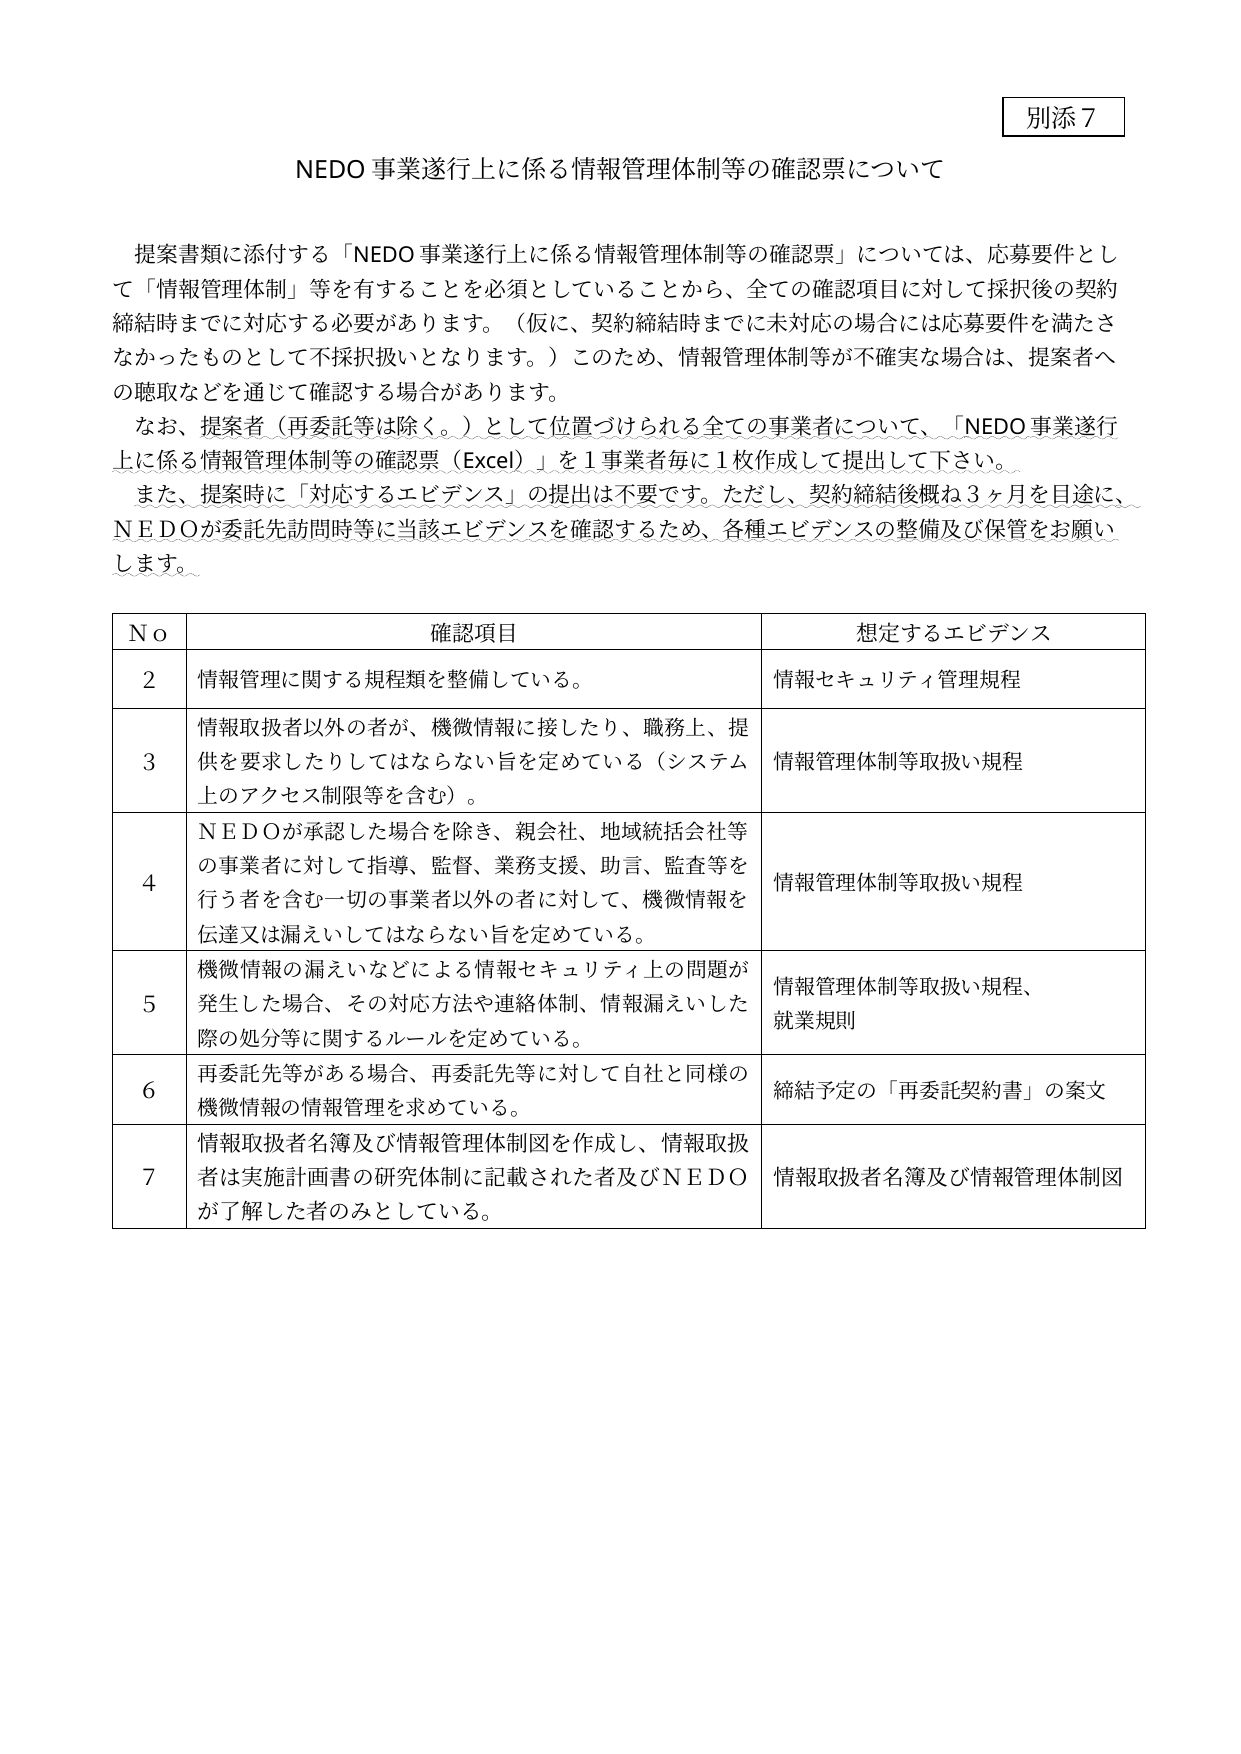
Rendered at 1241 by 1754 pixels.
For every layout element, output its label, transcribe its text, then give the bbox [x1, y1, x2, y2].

table_cell 情報取扱者名簿及び情報管理体制図を作成し、情報取扱者は実施計画書の研究体制に記載された者及びＮＥＤＯが了解した者のみとしている。 [187, 1125, 761, 1227]
text NEDO事業遂行上に係る情報管理体制等の確認票について [112, 133, 1128, 202]
table_cell 情報管理体制等取扱い規程 [762, 709, 1145, 812]
table_cell 締結予定の「再委託契約書」の案文 [762, 1055, 1145, 1124]
table_cell ＮＥＤＯが承認した場合を除き、親会社、地域統括会社等の事業者に対して指導、監督、業務支援、助言、監査等を行う者を含む一切の事業者以外の者に対して、機微情報を伝達又は漏えいしてはならない旨を定めている。 [187, 813, 761, 950]
table_cell ４ [113, 813, 186, 950]
text なお、提案者（再委託等は除く。）として位置づけられる全ての事業者について、「NEDO事業遂行上に係る情報管理体制等の確認票（Excel）」を１事業者毎に１枚作成して提出して下さい。 [112, 408, 1128, 476]
table_header Ｎｏ [113, 614, 186, 649]
table_cell ７ [113, 1125, 186, 1227]
table_cell 再委託先等がある場合、再委託先等に対して自社と同様の機微情報の情報管理を求めている。 [187, 1055, 761, 1124]
table_cell 情報取扱者以外の者が、機微情報に接したり、職務上、提供を要求したりしてはならない旨を定めている（システム上のアクセス制限等を含む）。 [187, 709, 761, 812]
table_cell 情報セキュリティ管理規程 [762, 650, 1145, 708]
table_cell 情報管理体制等取扱い規程、 就業規則 [762, 951, 1145, 1054]
table_cell ６ [113, 1055, 186, 1124]
table_header 確認項目 [187, 614, 761, 649]
table_cell ２ [113, 650, 186, 708]
table_cell 情報管理体制等取扱い規程 [762, 813, 1145, 950]
text 提案書類に添付する「NEDO事業遂行上に係る情報管理体制等の確認票」については、応募要件として「情報管理体制」等を有することを必須としていることから、全ての確認項目に対して採択後の契約締結時までに対応する必要があります。（仮に、契約締結時までに未対応の場合には応募要件を満たさなかったものとして不採択扱いとなります。）このため、情報管理体制等が不確実な場合は、提案者への聴取などを通じて確認する場合があります。 [112, 236, 1128, 408]
table_cell 情報管理に関する規程類を整備している。 [187, 650, 761, 708]
table_cell 情報取扱者名簿及び情報管理体制図 [762, 1125, 1145, 1227]
table_cell ５ [113, 951, 186, 1054]
text また、提案時に「対応するエビデンス」の提出は不要です。ただし、契約締結後概ね３ヶ月を目途に、ＮＥＤＯが委託先訪問時等に当該エビデンスを確認するため、各種エビデンスの整備及び保管をお願いします。 [112, 476, 1128, 579]
table_header 想定するエビデンス [762, 614, 1145, 649]
table_cell 機微情報の漏えいなどによる情報セキュリティ上の問題が発生した場合、その対応方法や連絡体制、情報漏えいした際の処分等に関するルールを定めている。 [187, 951, 761, 1054]
table_cell ３ [113, 709, 186, 812]
